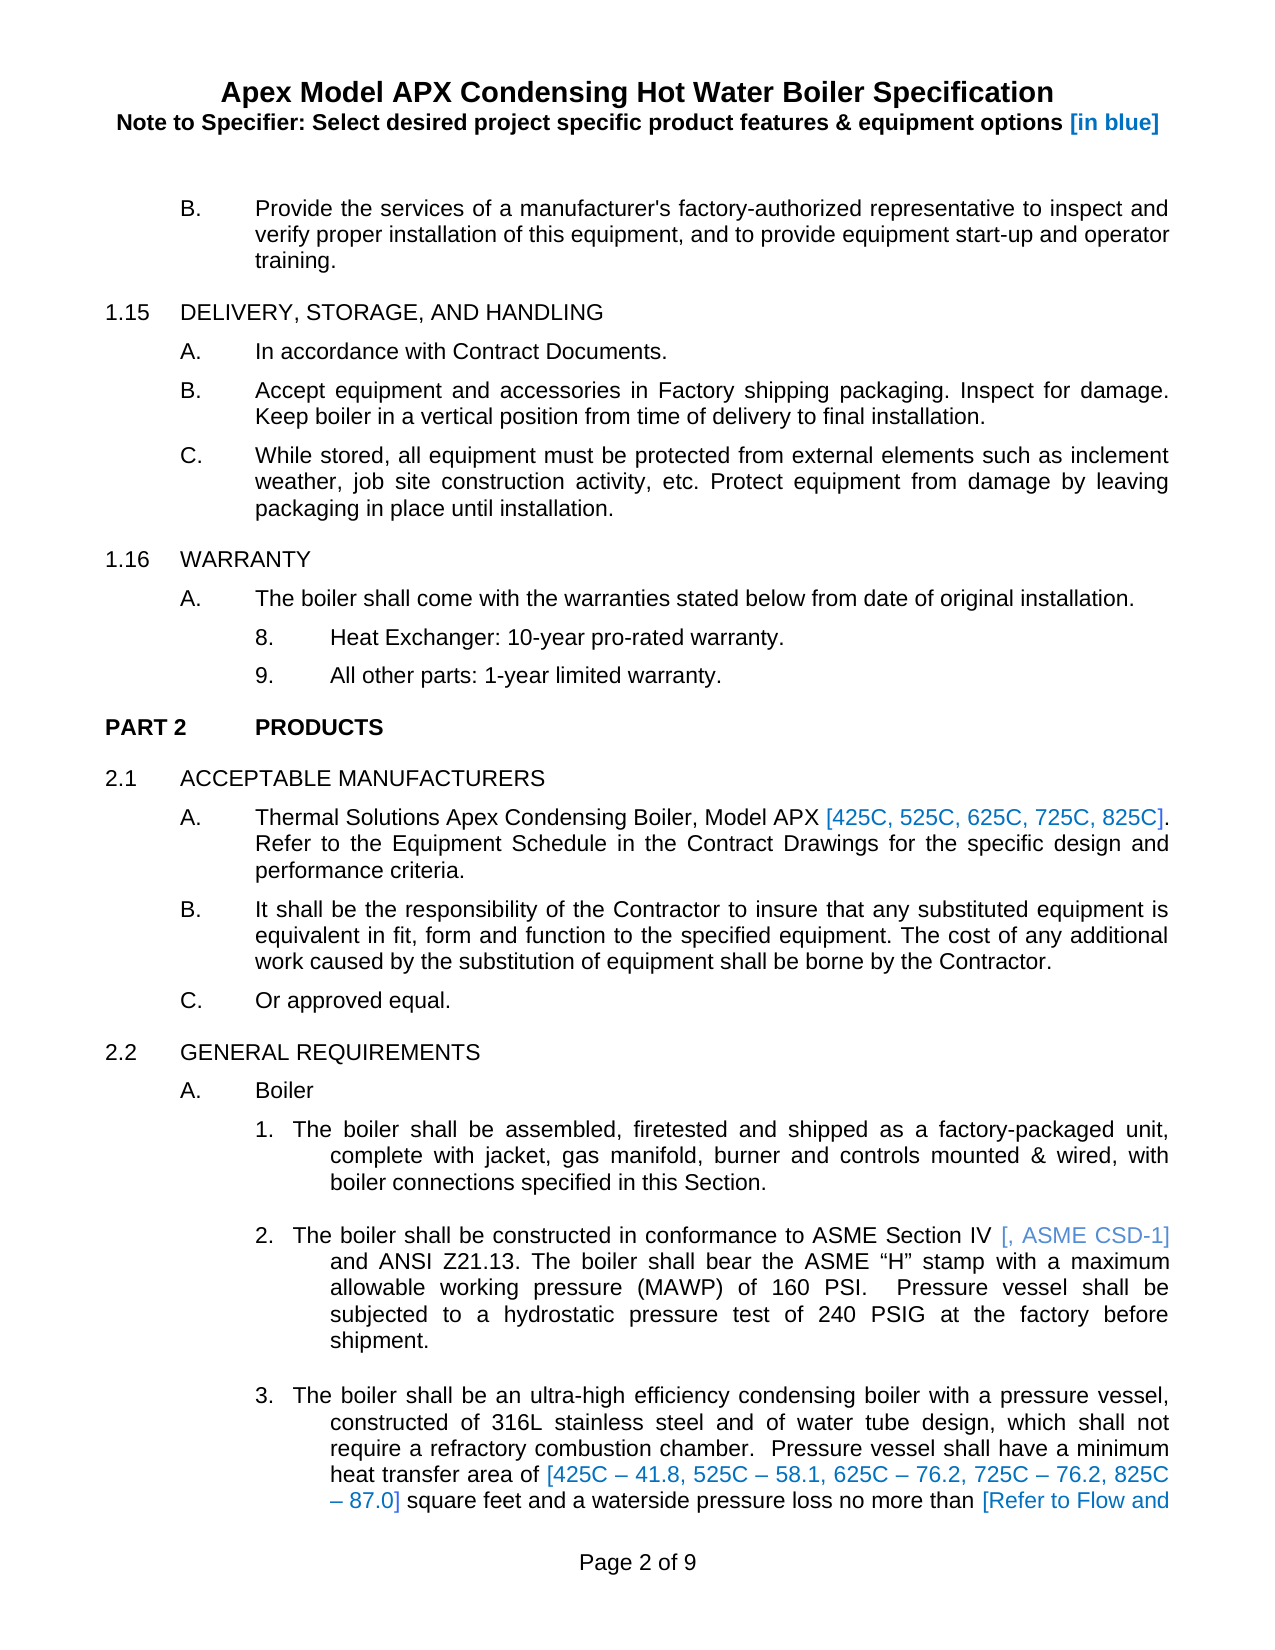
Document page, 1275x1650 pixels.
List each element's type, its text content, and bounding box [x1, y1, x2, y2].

list The boiler shall be constructed in conformance to ASME Section IV [, ASME CSD-1] and ANSI Z21.13. The boiler shall bear the ASME “H” stamp with a maximum allowable working pressure (MAWP) of 160 PSI. Pressure vessel shall be subjected to a hydrostatic pressure test of 240 PSIG at the factory before shipment. [255, 1222, 1170, 1353]
list It shall be the responsibility of the Contractor to insure that any substituted equipment is equivalent in fit, form and function to the specified equipment. The cost of any additional work caused by the substitution of equipment shall be borne by the Contractor. [180, 896, 1170, 974]
text WARRANTY [105, 546, 1170, 572]
list ACCEPTABLE MANUFACTURERS [105, 765, 1170, 791]
text Heat Exchanger: 10-year pro-rated warranty. [255, 623, 1170, 650]
text DELIVERY, STORAGE, AND HANDLING [105, 299, 1170, 325]
list In accordance with Contract Documents. [180, 338, 1170, 364]
list Boiler [180, 1077, 1170, 1104]
text All other parts: 1-year limited warranty. [255, 662, 1170, 689]
list Or approved equal. [180, 987, 1170, 1013]
subtitle PART 2 PRODUCTS [105, 714, 1170, 740]
list GENERAL REQUIREMENTS [105, 1038, 1170, 1065]
text Provide the services of a manufacturer's factory-authorized representative to inspect and verify proper installation of this equipment, and to provide equipment start-up and operator training. [180, 195, 1170, 274]
list Thermal Solutions Apex Condensing Boiler, Model APX [425C, 525C, 625C, 725C, 825C]. Refer to the Equipment Schedule in the Contract Drawings for the specific design and performance criteria. [180, 804, 1170, 883]
list The boiler shall come with the warranties stated below from date of original installation. [180, 585, 1170, 611]
text Accept equipment and accessories in Factory shipping packaging. Inspect for damage. Keep boiler in a vertical position from time of delivery to final installation. [180, 377, 1170, 429]
list The boiler shall be assembled, firetested and shipped as a factory-packaged unit, complete with jacket, gas manifold, burner and controls mounted & wired, with boiler connections specified in this Section. [255, 1116, 1170, 1195]
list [255, 1382, 1170, 1514]
text While stored, all equipment must be protected from external elements such as inclement weather, job site construction activity, etc. Protect equipment from damage by leaving packaging in place until installation. [180, 442, 1170, 521]
